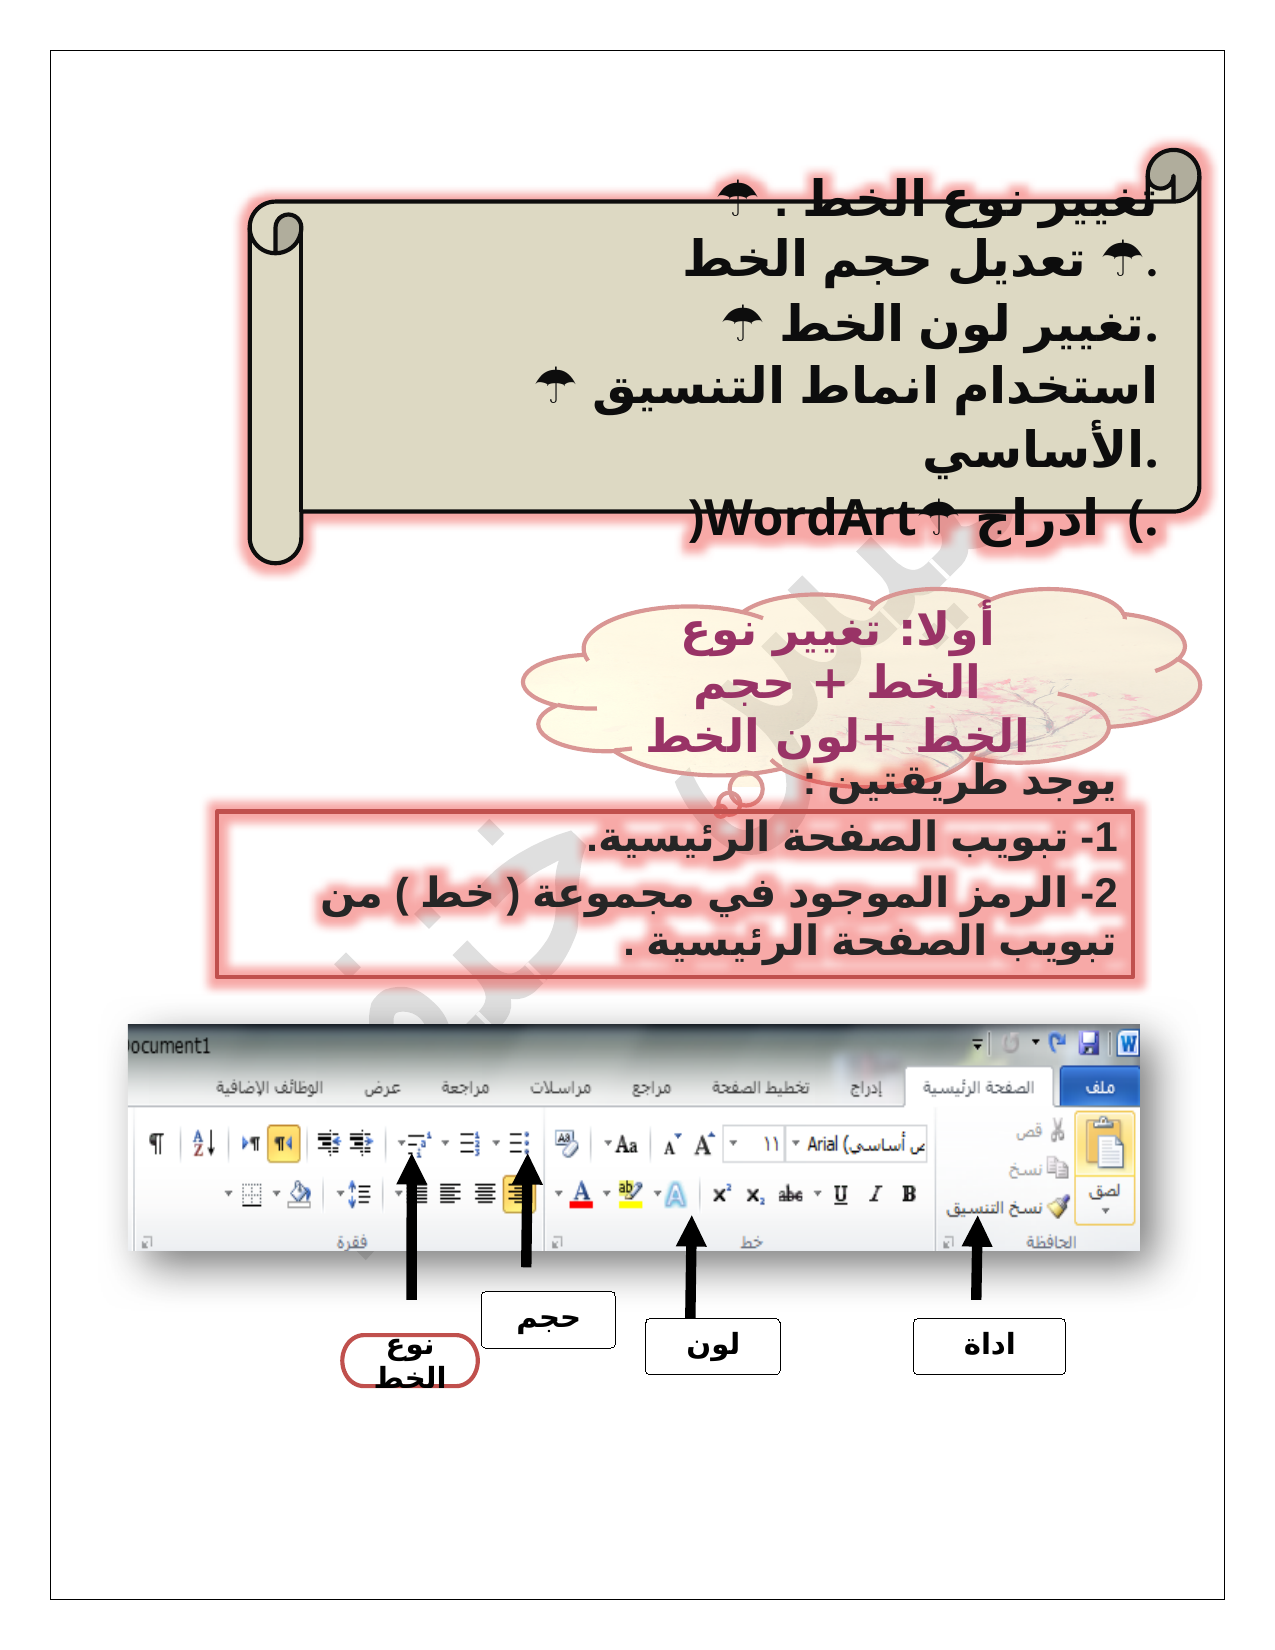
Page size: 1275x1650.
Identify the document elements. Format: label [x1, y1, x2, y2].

picture [127, 1024, 1140, 1251]
